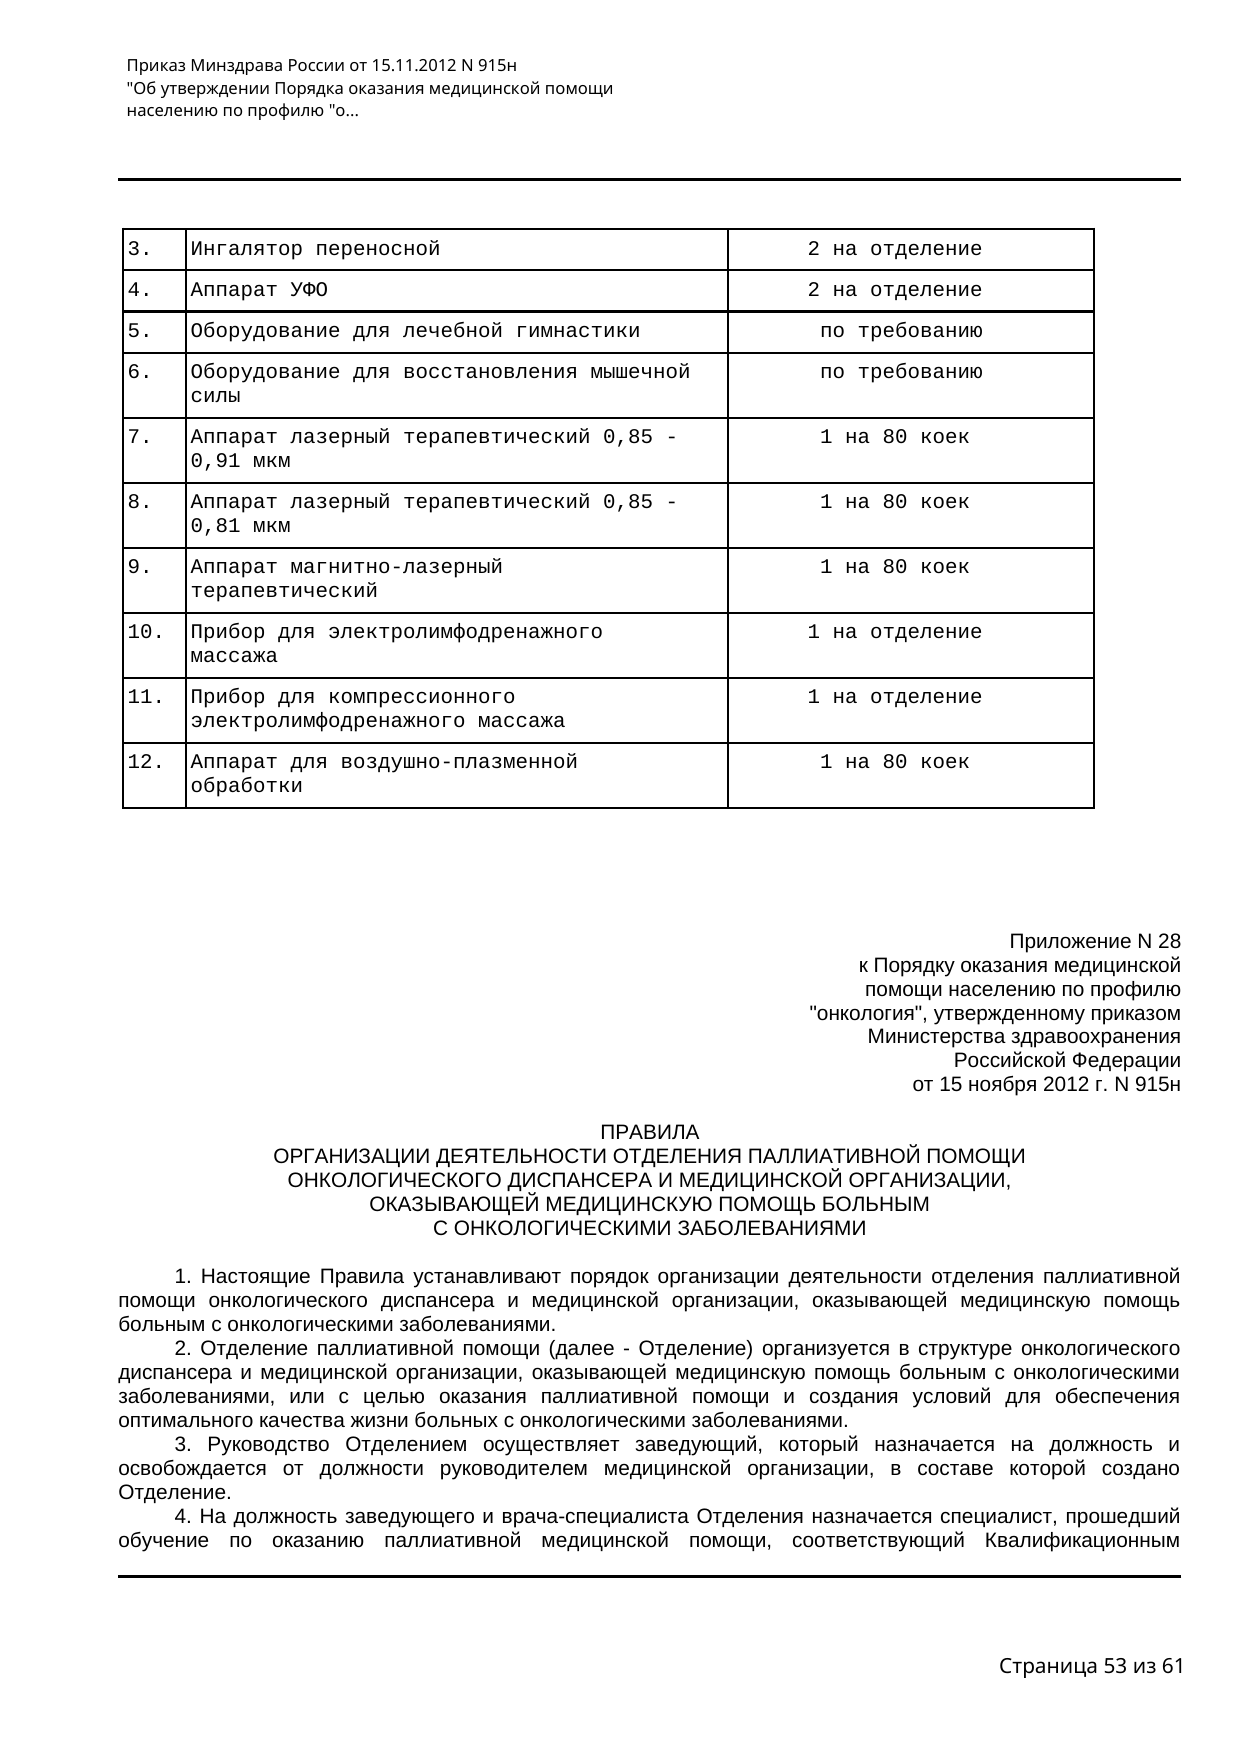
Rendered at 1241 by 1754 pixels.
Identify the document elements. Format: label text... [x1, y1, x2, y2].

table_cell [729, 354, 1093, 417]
text Приложение N 28 [118, 928, 1181, 952]
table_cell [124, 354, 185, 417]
text С ОНКОЛОГИЧЕСКИМИ ЗАБОЛЕВАНИЯМИ [118, 1216, 1181, 1240]
text 1. Настоящие Правила устанавливают порядок организации деятельности отделения паллиативной помощи онкологического диспансера и медицинской организации, оказывающей медицинскую помощь больным с онкологическими заболеваниями. [118, 1264, 1181, 1336]
text Министерства здравоохранения [118, 1024, 1181, 1048]
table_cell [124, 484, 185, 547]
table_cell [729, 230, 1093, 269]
text ОКАЗЫВАЮЩЕЙ МЕДИЦИНСКУЮ ПОМОЩЬ БОЛЬНЫМ [118, 1192, 1181, 1216]
text 2. Отделение паллиативной помощи (далее - Отделение) организуется в структуре онкологического диспансера и медицинской организации, оказывающей медицинскую помощь больным с онкологическими заболеваниями, или с целью оказания паллиативной помощи и создания условий для обеспечения оптимального качества жизни больных с онкологическими заболеваниями. [118, 1336, 1181, 1432]
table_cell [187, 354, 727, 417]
text ПРАВИЛА [118, 1120, 1181, 1144]
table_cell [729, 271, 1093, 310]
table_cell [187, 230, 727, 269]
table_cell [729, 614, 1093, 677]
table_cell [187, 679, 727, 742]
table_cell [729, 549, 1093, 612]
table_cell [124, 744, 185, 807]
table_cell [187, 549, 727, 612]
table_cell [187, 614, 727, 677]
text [118, 1503, 1181, 1551]
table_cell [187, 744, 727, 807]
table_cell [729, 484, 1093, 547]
text ОНКОЛОГИЧЕСКОГО ДИСПАНСЕРА И МЕДИЦИНСКОЙ ОРГАНИЗАЦИИ, [118, 1168, 1181, 1192]
text помощи населению по профилю [118, 976, 1181, 1000]
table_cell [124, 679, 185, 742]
text Российской Федерации [118, 1048, 1181, 1072]
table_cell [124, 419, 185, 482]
text ОРГАНИЗАЦИИ ДЕЯТЕЛЬНОСТИ ОТДЕЛЕНИЯ ПАЛЛИАТИВНОЙ ПОМОЩИ [118, 1144, 1181, 1168]
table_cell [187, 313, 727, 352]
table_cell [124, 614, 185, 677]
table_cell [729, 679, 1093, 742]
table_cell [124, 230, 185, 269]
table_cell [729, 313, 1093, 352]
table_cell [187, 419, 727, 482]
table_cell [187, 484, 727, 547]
text от 15 ноября 2012 г. N 915н [118, 1072, 1181, 1096]
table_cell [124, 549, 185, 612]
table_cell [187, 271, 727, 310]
text к Порядку оказания медицинской [118, 952, 1181, 976]
text "онкология", утвержденному приказом [118, 1000, 1181, 1024]
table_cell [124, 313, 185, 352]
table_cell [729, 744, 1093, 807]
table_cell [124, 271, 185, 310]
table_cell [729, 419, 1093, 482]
text 3. Руководство Отделением осуществляет заведующий, который назначается на должность и освобождается от должности руководителем медицинской организации, в составе которой создано Отделение. [118, 1432, 1181, 1503]
